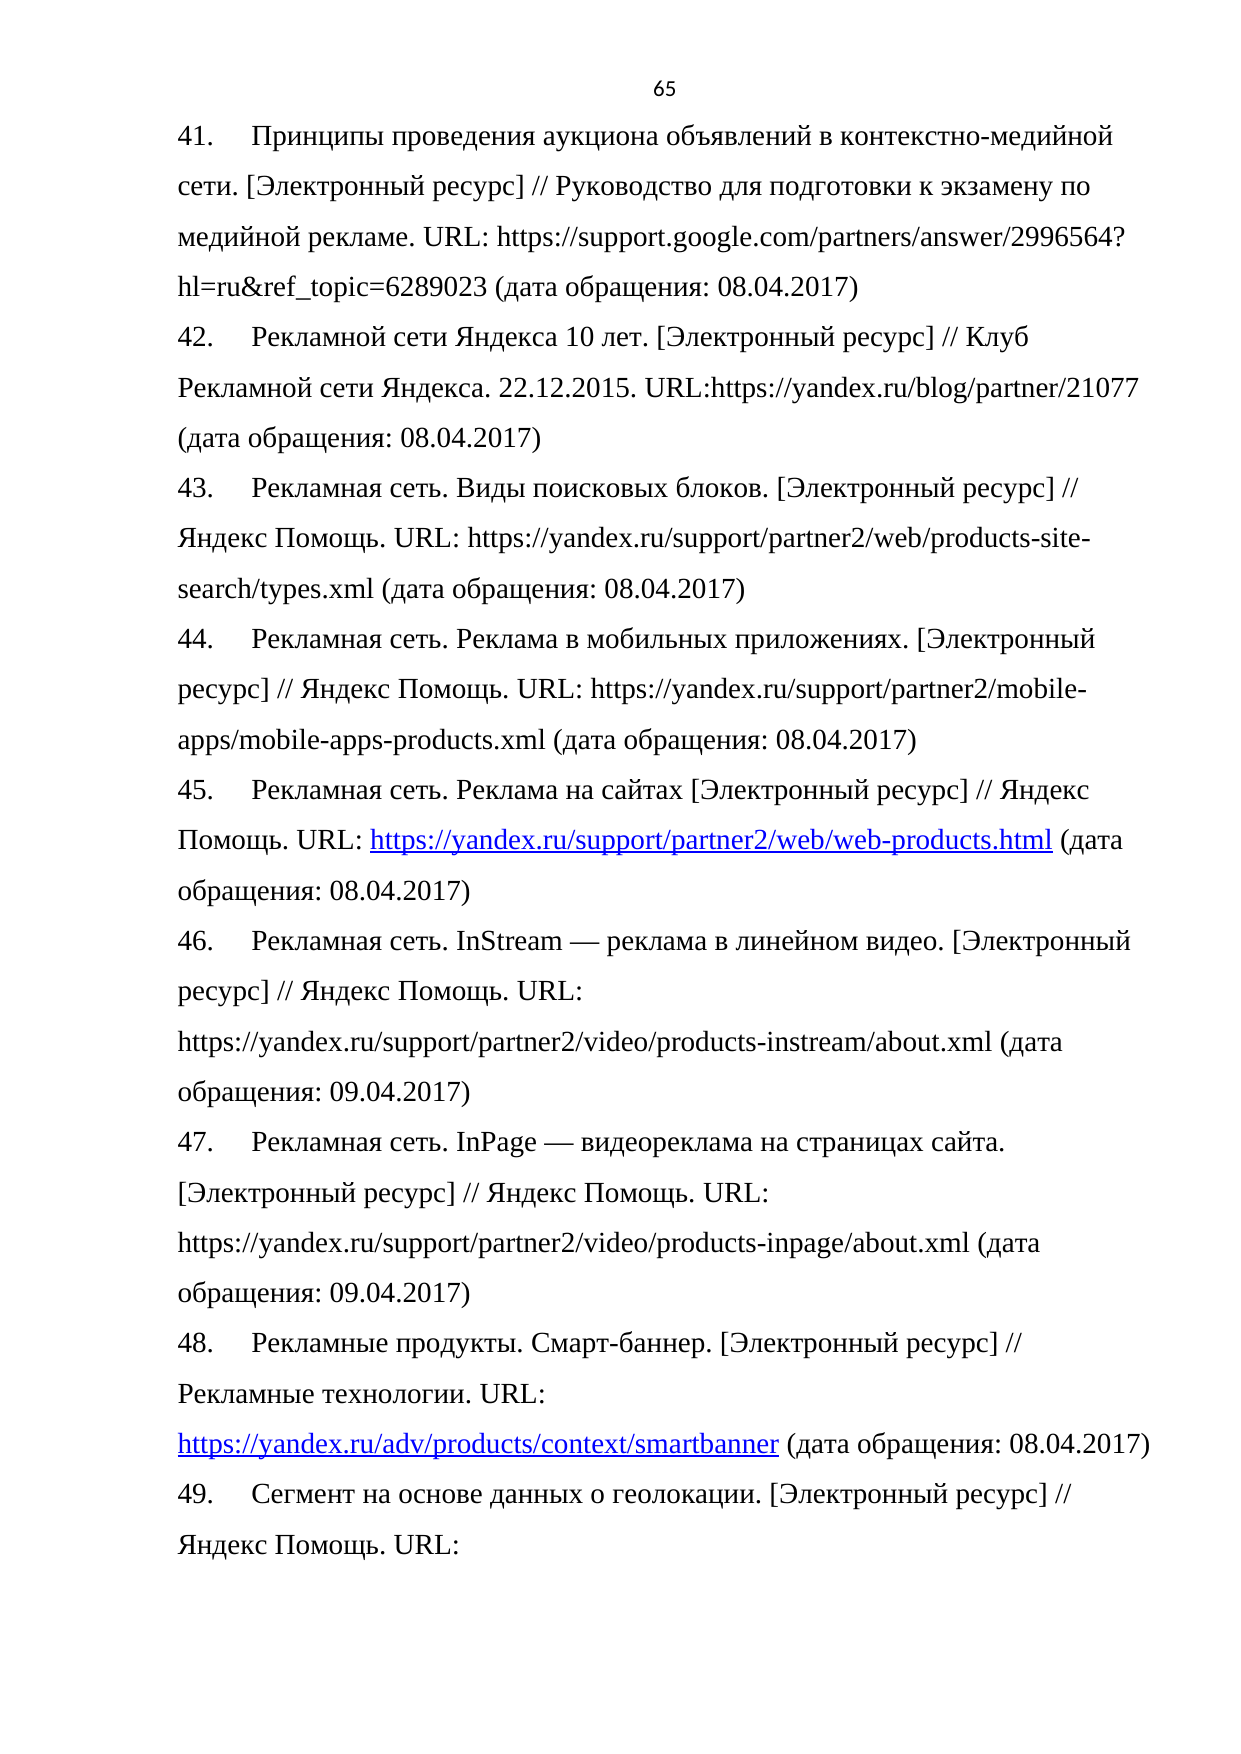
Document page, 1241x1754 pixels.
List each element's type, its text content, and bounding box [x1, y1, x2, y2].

list Рекламные продукты. Смарт-баннер. [Электронный ресурс] // Рекламные технологии. URL: https://yandex.ru/adv/products/context/smartbanner (дата обращения: 08.04.2017) [177, 1326, 1152, 1460]
list Принципы проведения аукциона объявлений в контекстно-медийной сети. [Электронный ресурс] // Руководство для подготовки к экзамену по медийной рекламе. URL: https://support.google.com/partners/answer/2996564?hl=ru&ref_topic=6289023 (дата обращения: 08.04.2017) [177, 118, 1152, 303]
list Рекламная сеть. InStream — реклама в линейном видео. [Электронный ресурс] // Яндекс Помощь. URL: https://yandex.ru/support/partner2/video/products-instream/about.xml (дата обращения: 09.04.2017) [177, 923, 1152, 1108]
list Рекламная сеть. InPage — видеореклама на страницах сайта. [Электронный ресурс] // Яндекс Помощь. URL: https://yandex.ru/support/partner2/video/products-inpage/about.xml (дата обращения: 09.04.2017) [177, 1124, 1152, 1309]
list Рекламная сеть. Реклама в мобильных приложениях. [Электронный ресурс] // Яндекс Помощь. URL: https://yandex.ru/support/partner2/mobile-apps/mobile-apps-products.xml (дата обращения: 08.04.2017) [177, 621, 1152, 755]
list Рекламная сеть. Виды поисковых блоков. [Электронный ресурс] // Яндекс Помощь. URL: https://yandex.ru/support/partner2/web/products-site-search/types.xml (дата обращения: 08.04.2017) [177, 470, 1152, 604]
list Рекламной сети Яндекса 10 лет. [Электронный ресурс] // Клуб Рекламной сети Яндекса. 22.12.2015. URL:https://yandex.ru/blog/partner/21077 (дата обращения: 08.04.2017) [177, 319, 1152, 453]
list Рекламная сеть. Реклама на сайтах [Электронный ресурс] // Яндекс Помощь. URL: https://yandex.ru/support/partner2/web/web-products.html (дата обращения: 08.04.2017) [177, 772, 1152, 906]
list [177, 1477, 1152, 1560]
